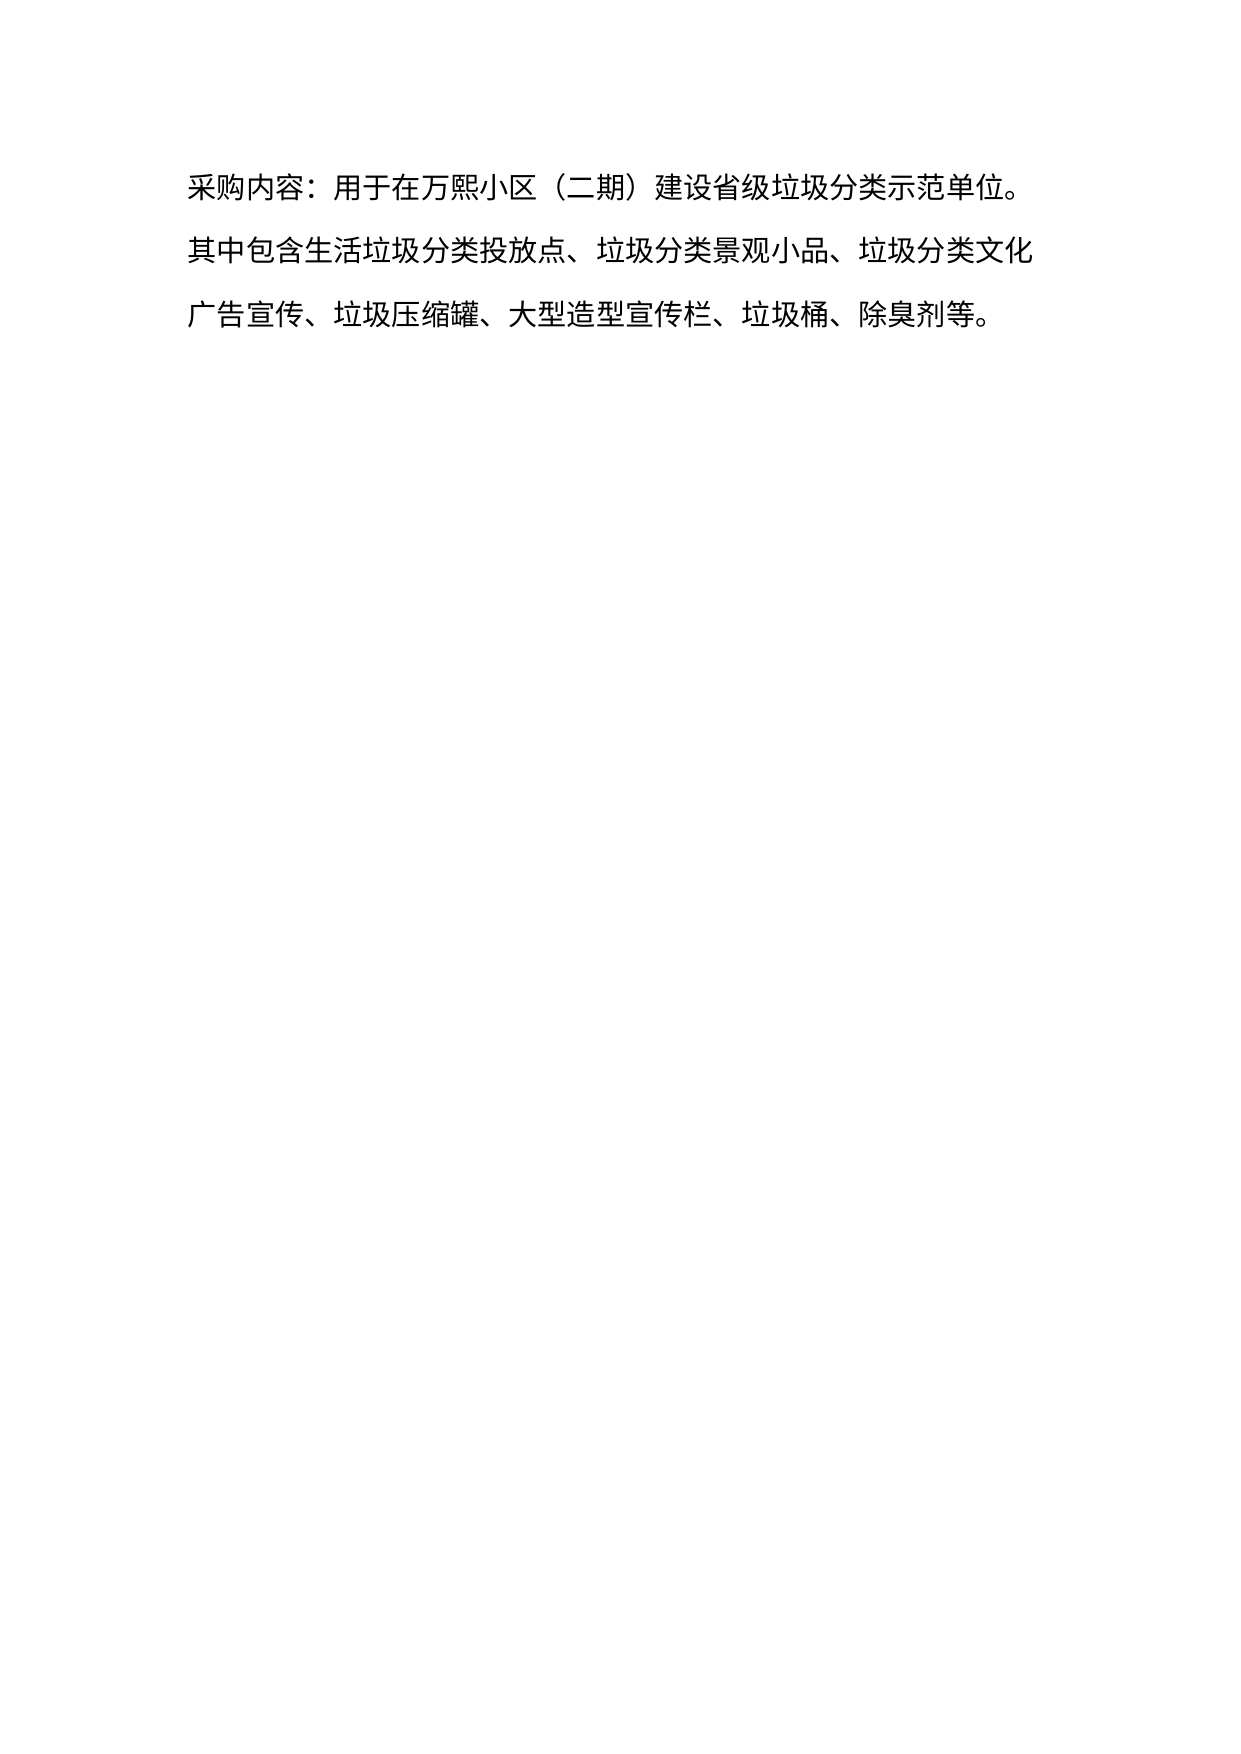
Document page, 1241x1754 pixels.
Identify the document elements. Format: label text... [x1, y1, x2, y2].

text 采购内容：用于在万熙小区（二期）建设省级垃圾分类示范单位。其中包含生活垃圾分类投放点、垃圾分类景观小品、垃圾分类文化广告宣传、垃圾压缩罐、大型造型宣传栏、垃圾桶、除臭剂等。 [187, 164, 1047, 333]
